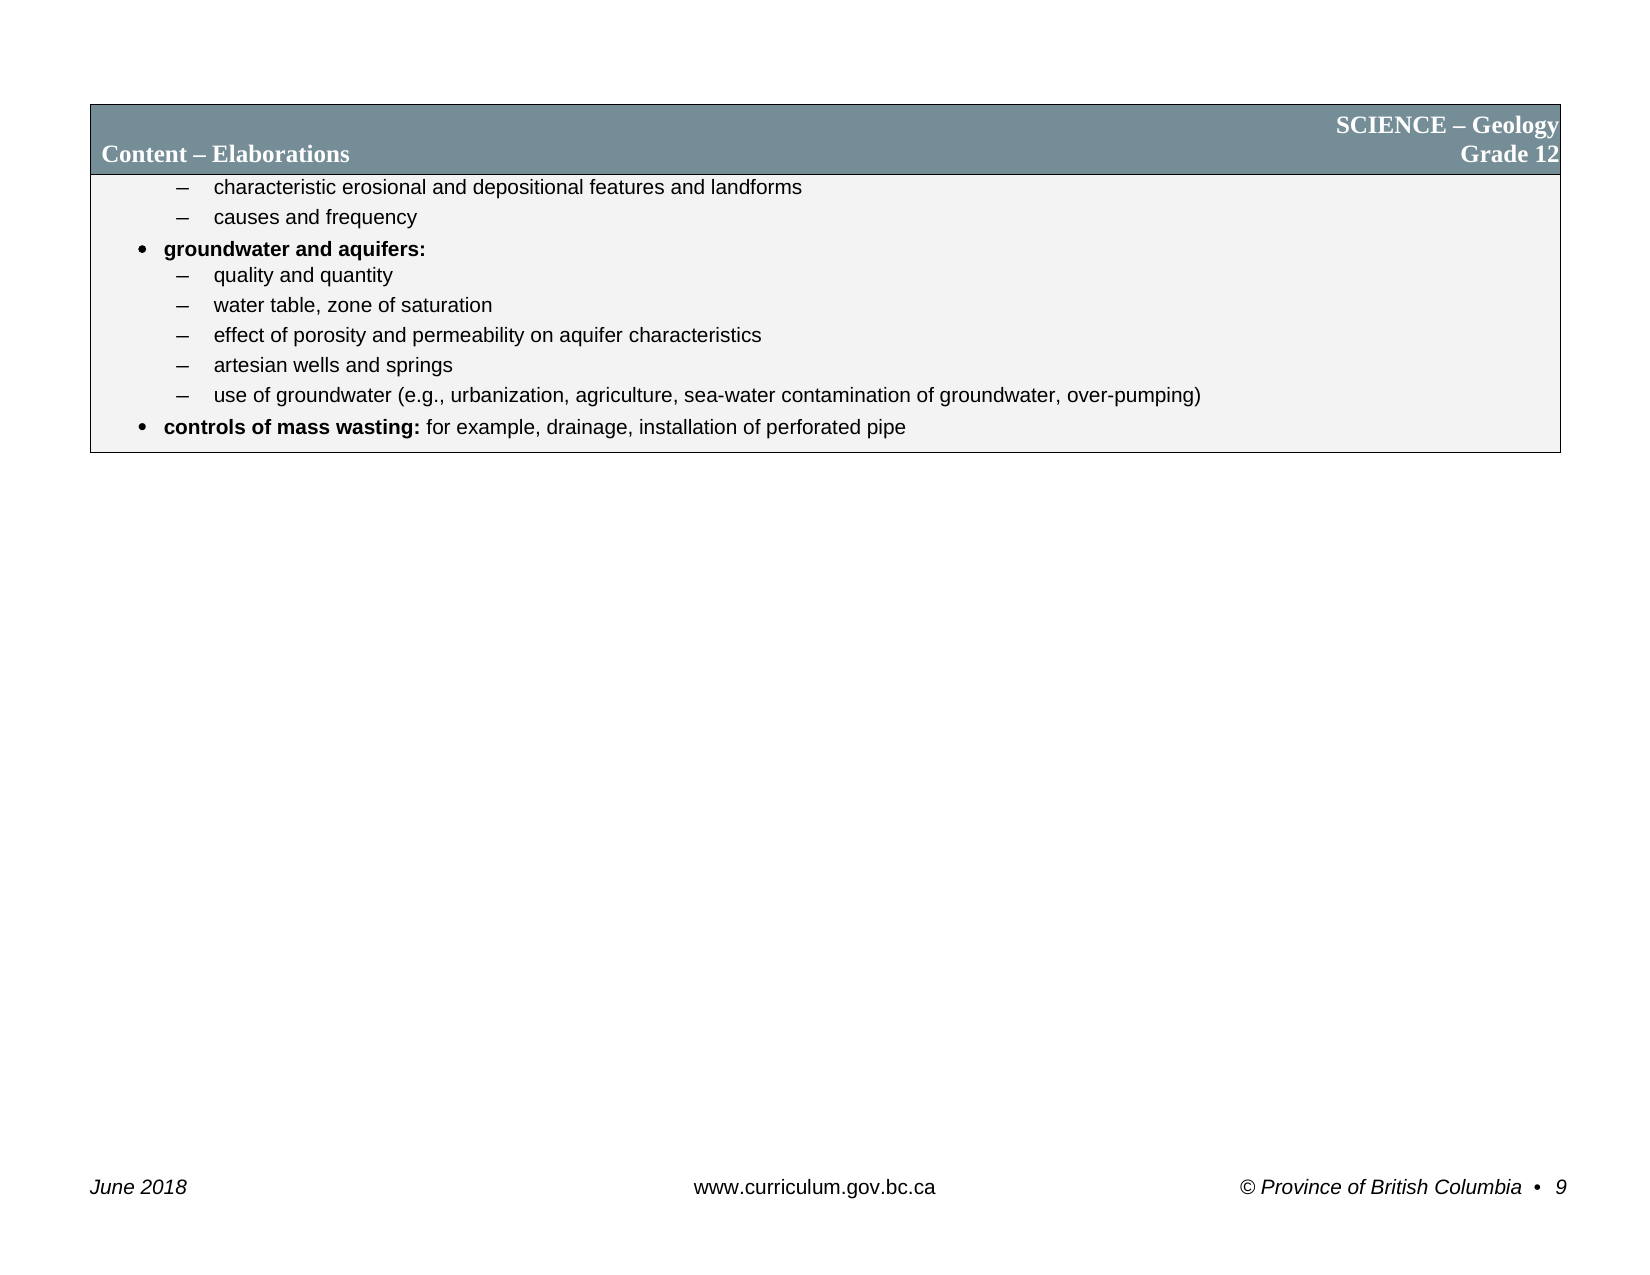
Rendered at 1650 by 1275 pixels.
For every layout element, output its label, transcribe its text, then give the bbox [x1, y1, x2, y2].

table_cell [91, 175, 1560, 452]
table_header SCIENCE – Geology Content – Elaborations Grade 12 [91, 105, 1560, 174]
